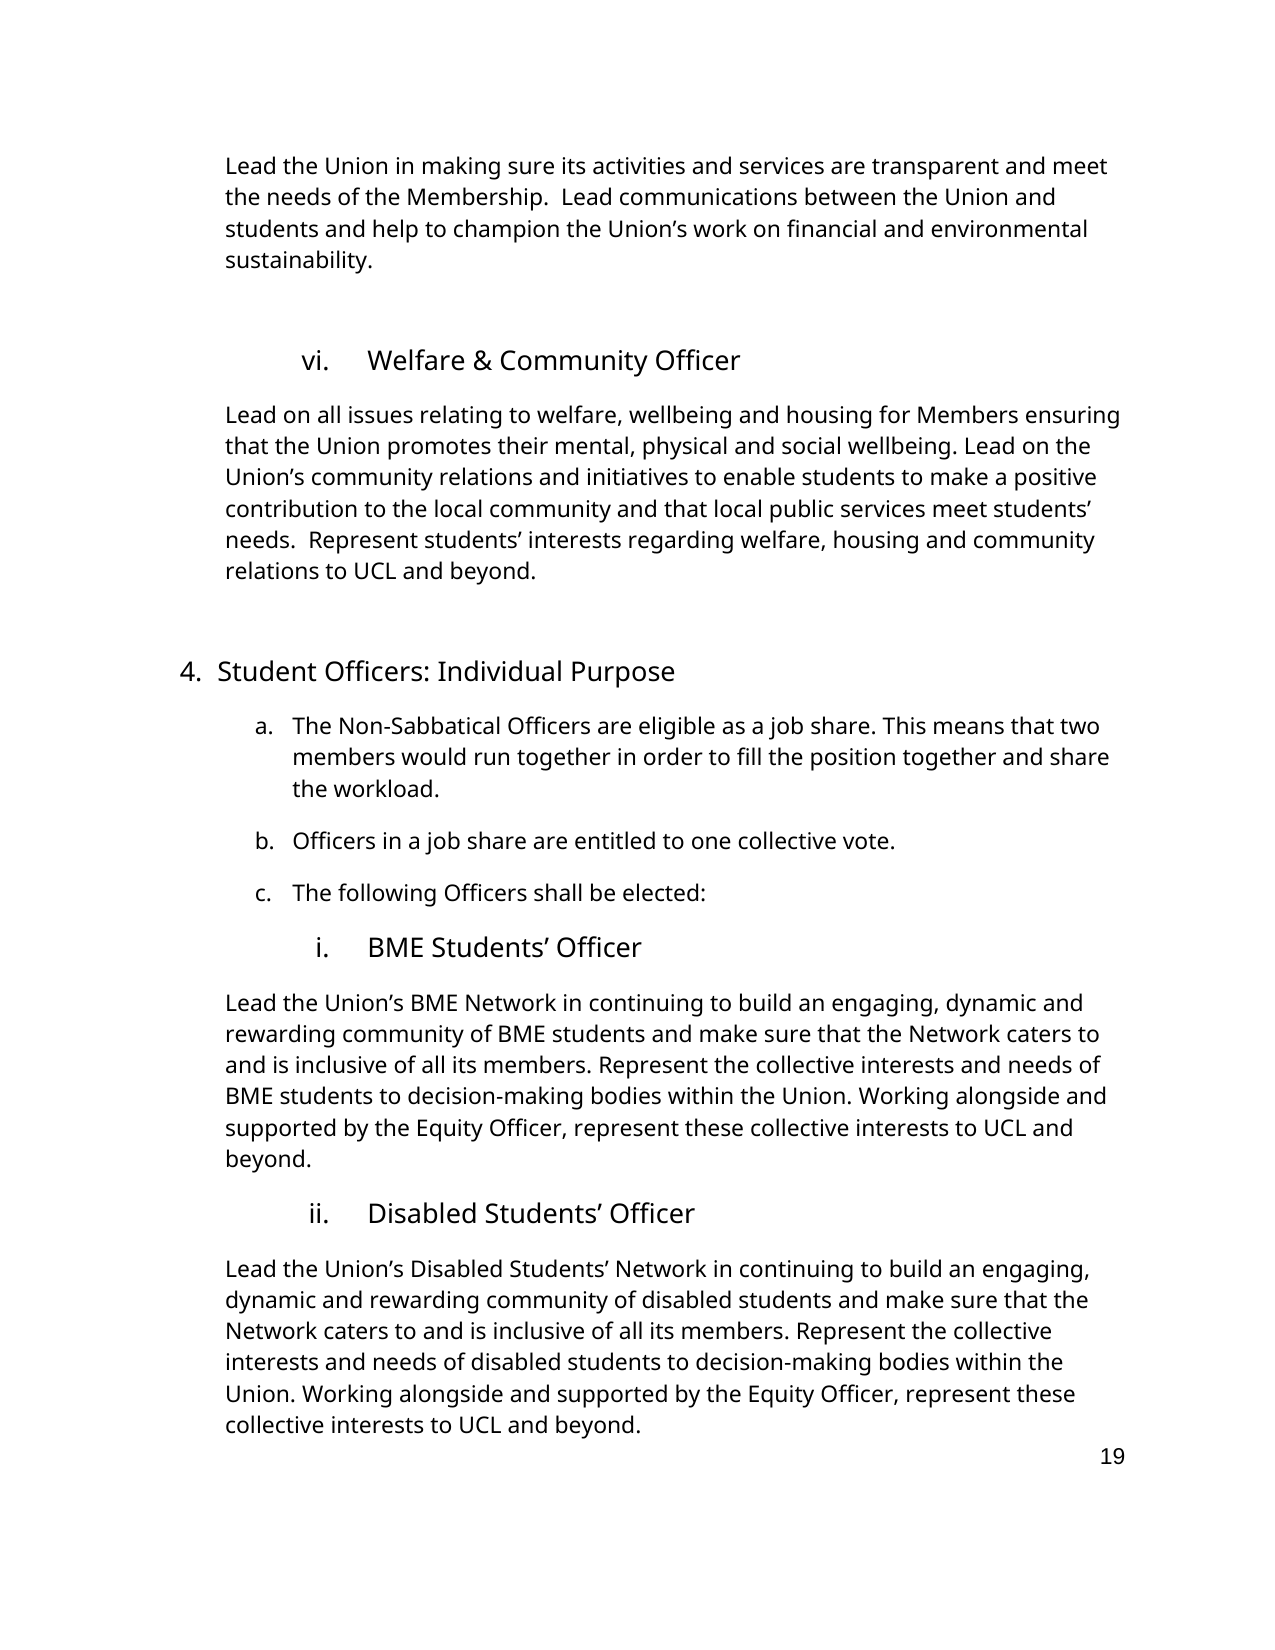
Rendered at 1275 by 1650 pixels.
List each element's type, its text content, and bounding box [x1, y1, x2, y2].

list Welfare & Community Officer [329, 341, 1125, 378]
text Lead the Union’s BME Network in continuing to build an engaging, dynamic and rewarding community of BME students and make sure that the Network caters to and is inclusive of all its members. Represent the collective interests and needs of BME students to decision-making bodies within the Union. Working alongside and supported by the Equity Officer, represent these collective interests to UCL and beyond. [225, 986, 1125, 1174]
text Lead the Union’s Disabled Students’ Network in continuing to build an engaging, dynamic and rewarding community of disabled students and make sure that the Network caters to and is inclusive of all its members. Represent the collective interests and needs of disabled students to decision-making bodies within the Union. Working alongside and supported by the Equity Officer, represent these collective interests to UCL and beyond. [225, 1252, 1125, 1440]
text Lead the Union in making sure its activities and services are transparent and meet the needs of the Membership. Lead communications between the Union and students and help to champion the Union’s work on financial and environmental sustainability. [225, 150, 1125, 275]
list The Non-Sabbatical Officers are eligible as a job share. This means that two members would run together in order to fill the position together and share the workload. [254, 710, 1125, 804]
list Disabled Students’ Officer [329, 1195, 1125, 1232]
text Lead on all issues relating to welfare, wellbeing and housing for Members ensuring that the Union promotes their mental, physical and social wellbeing. Lead on the Union’s community relations and initiatives to enable students to make a positive contribution to the local community and that local public services meet students’ needs. Represent students’ interests regarding welfare, housing and community relations to UCL and beyond. [225, 399, 1125, 586]
list BME Students’ Officer [329, 929, 1125, 966]
subtitle Student Officers: Individual Purpose [179, 652, 1125, 689]
list The following Officers shall be elected: [254, 877, 1125, 908]
list Officers in a job share are entitled to one collective vote. [254, 824, 1125, 856]
